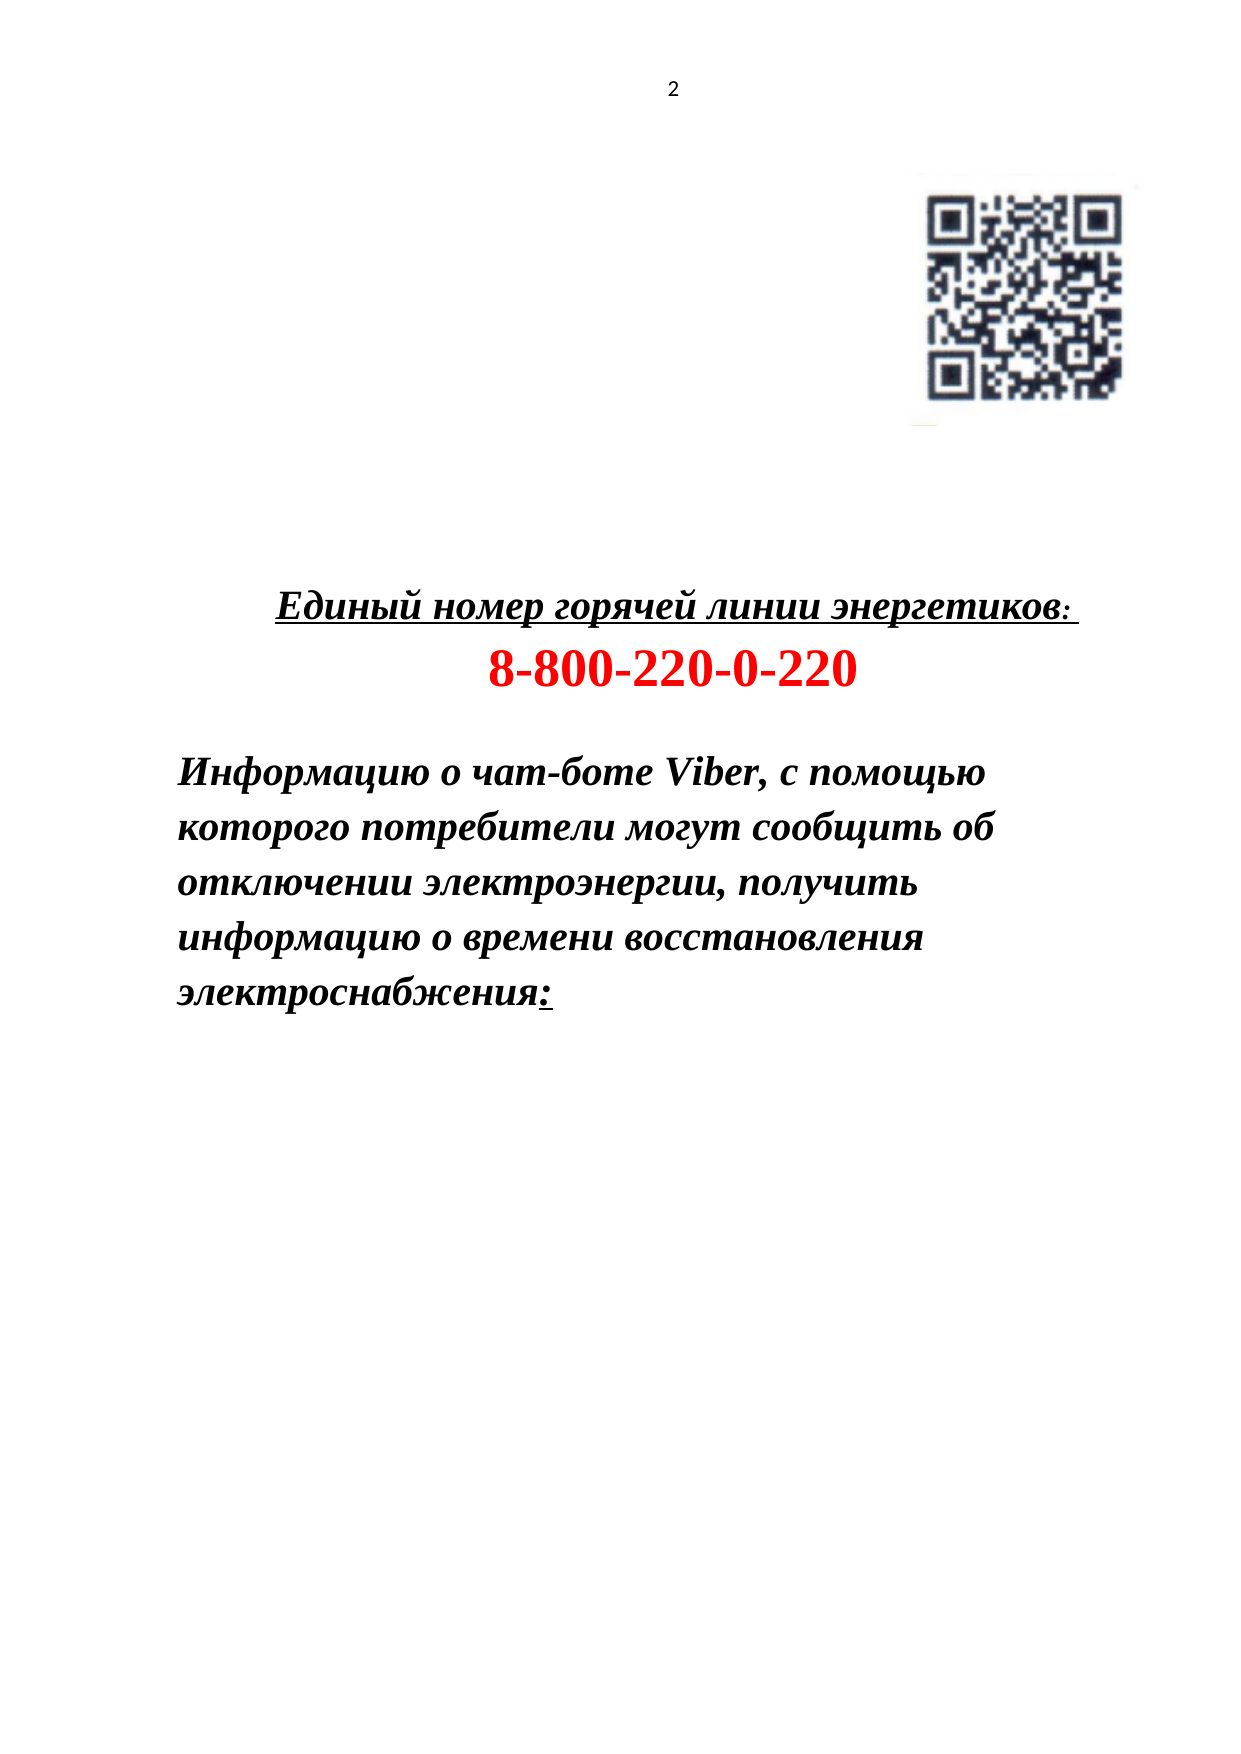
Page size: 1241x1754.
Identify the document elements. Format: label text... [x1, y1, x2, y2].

picture [904, 173, 1144, 426]
text Информацию о чат-боте Viber, с помощью которого потребители могут сообщить об отключении электроэнергии, получить информацию о времени восстановления электроснабжения: [177, 746, 1169, 1014]
text Единый номер горячей линии энергетиков: [177, 581, 1169, 629]
text 8-800-220-0-220 [177, 636, 1169, 698]
